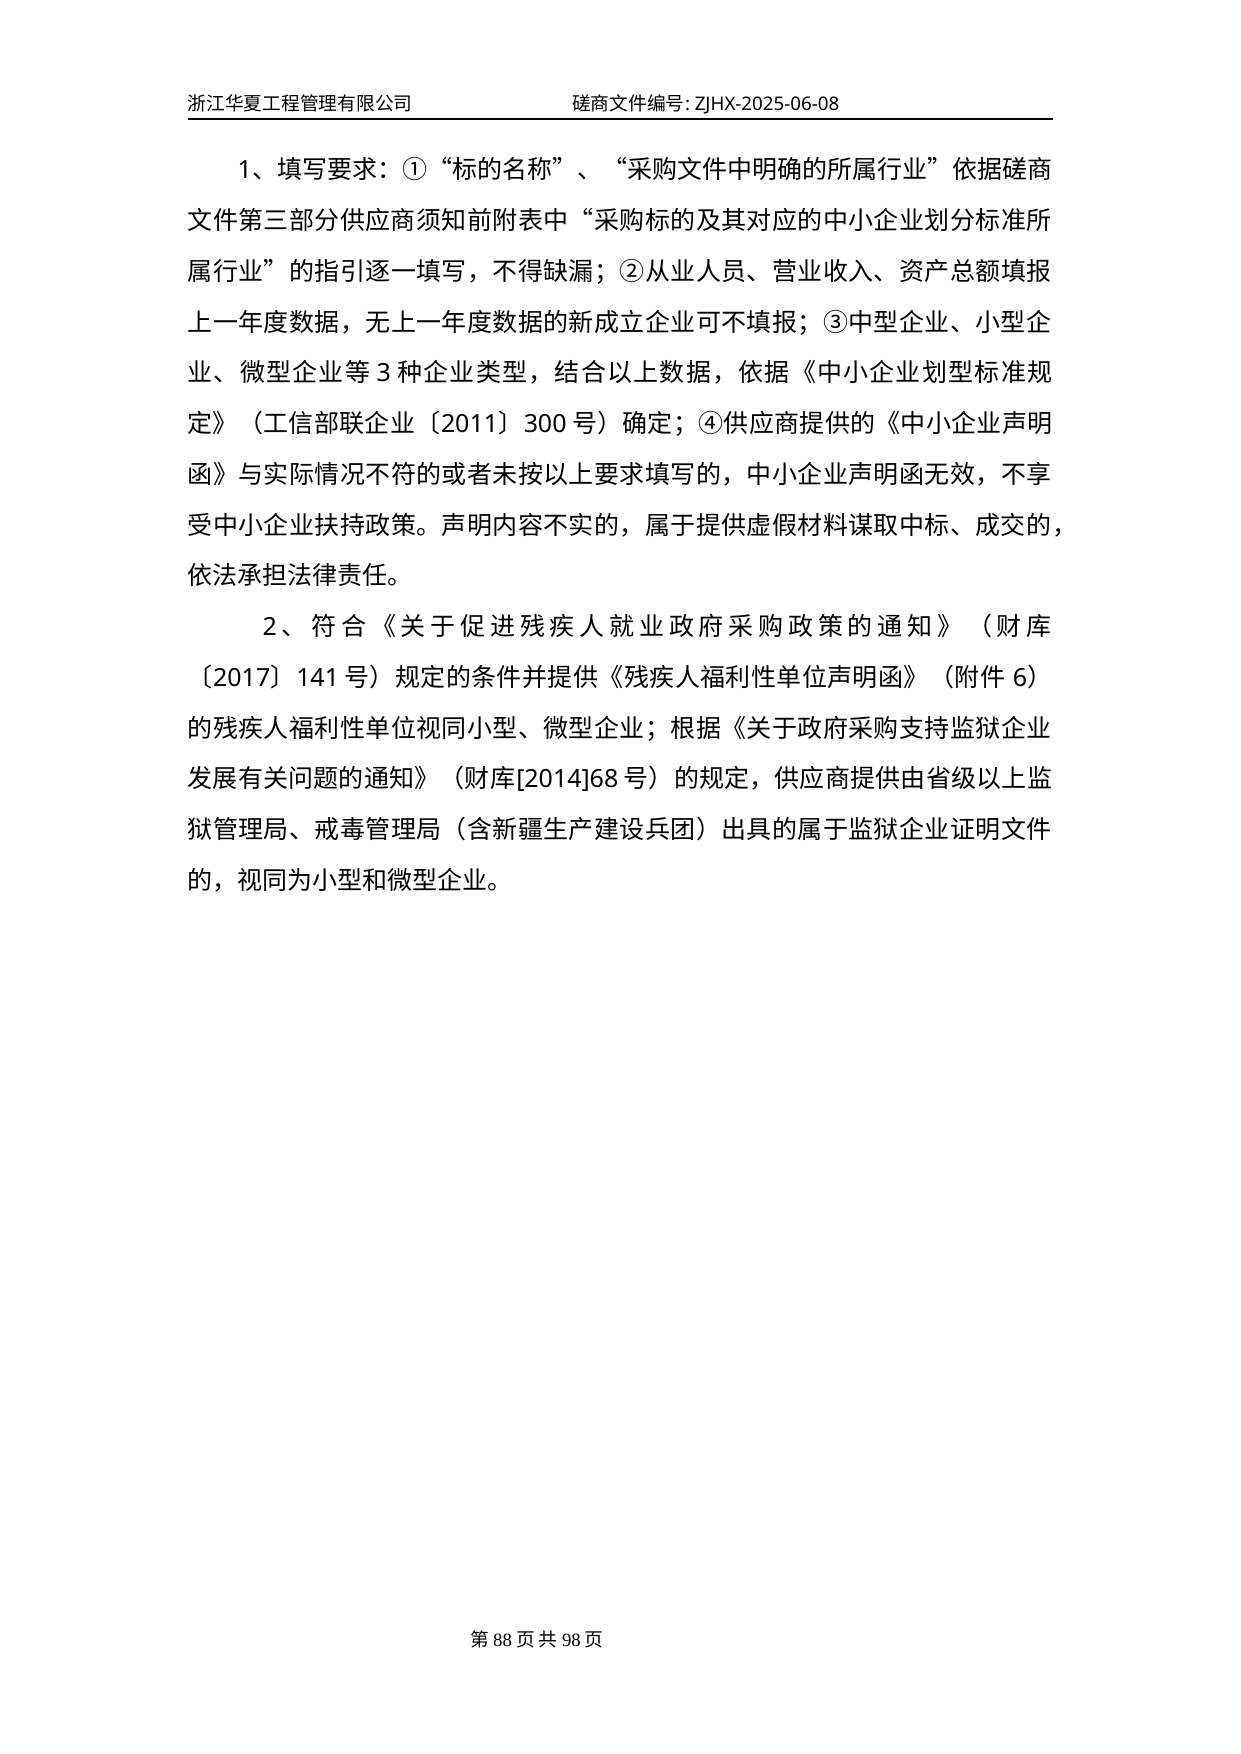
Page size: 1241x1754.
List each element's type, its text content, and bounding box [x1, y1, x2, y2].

text 2、符合《关于促进残疾人就业政府采购政策的通知》（财库〔2017〕141号）规定的条件并提供《残疾人福利性单位声明函》（附件6）的残疾人福利性单位视同小型、微型企业；根据《关于政府采购支持监狱企业发展有关问题的通知》（财库[2014]68号）的规定，供应商提供由省级以上监狱管理局、戒毒管理局（含新疆生产建设兵团）出具的属于监狱企业证明文件的，视同为小型和微型企业。 [187, 607, 1053, 896]
text 1、填写要求：①“标的名称”、“采购文件中明确的所属行业”依据磋商文件第三部分供应商须知前附表中“采购标的及其对应的中小企业划分标准所属行业”的指引逐一填写，不得缺漏；②从业人员、营业收入、资产总额填报上一年度数据，无上一年度数据的新成立企业可不填报；③中型企业、小型企业、微型企业等3种企业类型，结合以上数据，依据《中小企业划型标准规定》（工信部联企业〔2011〕300号）确定；④供应商提供的《中小企业声明函》与实际情况不符的或者未按以上要求填写的，中小企业声明函无效，不享受中小企业扶持政策。声明内容不实的，属于提供虚假材料谋取中标、成交的，依法承担法律责任。 [187, 150, 1053, 592]
